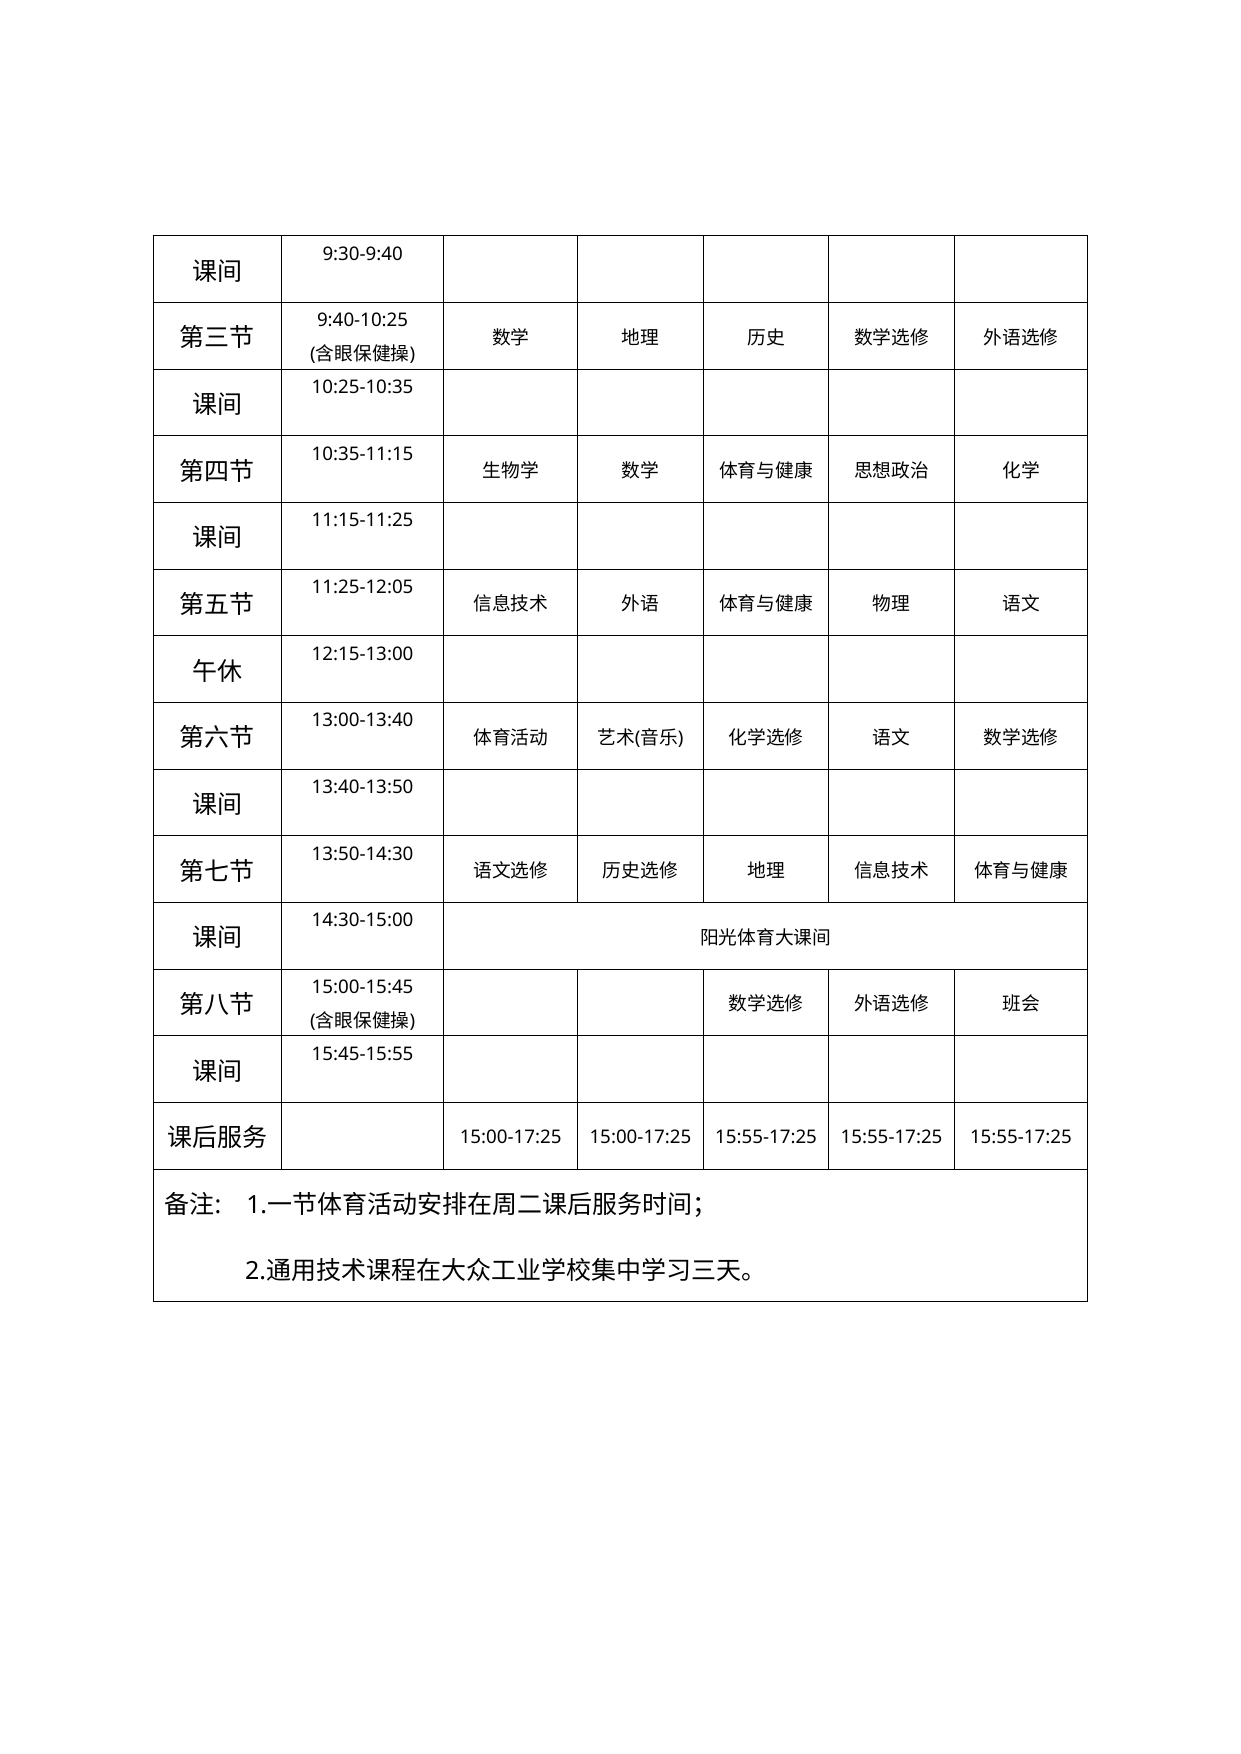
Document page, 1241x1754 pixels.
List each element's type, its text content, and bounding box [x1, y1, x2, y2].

table_cell 体育与健康 [704, 436, 828, 502]
table_cell [578, 503, 703, 569]
table_cell 体育活动 [444, 703, 577, 769]
table_cell [578, 370, 703, 435]
table_cell [444, 636, 577, 702]
table_cell [955, 236, 1087, 302]
table_cell [704, 1036, 828, 1102]
table_cell 13:50-14:30 [282, 836, 443, 902]
table_cell [578, 970, 703, 1035]
table_cell 课间 [154, 903, 281, 969]
table_cell [955, 503, 1087, 569]
table_cell [704, 636, 828, 702]
table_cell 午休 [154, 636, 281, 702]
table_cell [829, 770, 954, 835]
table_cell 课间 [154, 1036, 281, 1102]
table_cell 第八节 [154, 970, 281, 1035]
table_cell 数学 [444, 303, 577, 369]
table_cell 物理 [829, 570, 954, 635]
table_cell [829, 503, 954, 569]
table_cell [955, 370, 1087, 435]
table_cell [704, 503, 828, 569]
table_cell 化学 [955, 436, 1087, 502]
table_cell 课间 [154, 236, 281, 302]
table_cell 课后服务 [154, 1103, 281, 1169]
table_cell 15:00-17:25 [578, 1103, 703, 1169]
table_cell [578, 236, 703, 302]
table_cell 11:15-11:25 [282, 503, 443, 569]
table_cell 第五节 [154, 570, 281, 635]
table_cell 数学选修 [704, 970, 828, 1035]
table_cell 15:00-15:45 (含眼保健操) [282, 970, 443, 1035]
table_cell 13:00-13:40 [282, 703, 443, 769]
table_cell [829, 636, 954, 702]
table_cell 15:55-17:25 [704, 1103, 828, 1169]
table_cell [282, 1103, 443, 1169]
table_cell [444, 236, 577, 302]
table_cell 信息技术 [444, 570, 577, 635]
table_cell 外语选修 [829, 970, 954, 1035]
table_cell 外语 [578, 570, 703, 635]
table_cell [578, 1036, 703, 1102]
table_cell 语文 [955, 570, 1087, 635]
table_cell 课间 [154, 770, 281, 835]
table_cell 语文选修 [444, 836, 577, 902]
table_cell 14:30-15:00 [282, 903, 443, 969]
table_cell 备注: 1.一节体育活动安排在周二课后服务时间； 2.通用技术课程在大众工业学校集中学习三天。 [154, 1170, 1087, 1301]
table_cell [955, 770, 1087, 835]
table_cell [444, 370, 577, 435]
table_cell 语文 [829, 703, 954, 769]
table_cell [444, 1036, 577, 1102]
table_cell 体育与健康 [955, 836, 1087, 902]
table_cell 历史选修 [578, 836, 703, 902]
table_cell [578, 770, 703, 835]
table_cell [704, 236, 828, 302]
table_cell 11:25-12:05 [282, 570, 443, 635]
table_cell 外语选修 [955, 303, 1087, 369]
table_cell 9:40-10:25 (含眼保健操) [282, 303, 443, 369]
table_cell 第七节 [154, 836, 281, 902]
table_cell 生物学 [444, 436, 577, 502]
table_cell 数学选修 [955, 703, 1087, 769]
table_cell 地理 [704, 836, 828, 902]
table_cell 信息技术 [829, 836, 954, 902]
table_cell 15:55-17:25 [829, 1103, 954, 1169]
table_cell 班会 [955, 970, 1087, 1035]
table_cell 体育与健康 [704, 570, 828, 635]
table_cell 思想政治 [829, 436, 954, 502]
table_cell [955, 1036, 1087, 1102]
table_cell 12:15-13:00 [282, 636, 443, 702]
table_cell 数学选修 [829, 303, 954, 369]
table_cell 15:00-17:25 [444, 1103, 577, 1169]
table_cell [704, 370, 828, 435]
table_cell [444, 970, 577, 1035]
table_cell 地理 [578, 303, 703, 369]
table_cell [829, 236, 954, 302]
table_cell 历史 [704, 303, 828, 369]
table_cell 10:35-11:15 [282, 436, 443, 502]
table_cell 课间 [154, 370, 281, 435]
table_cell [444, 770, 577, 835]
table_cell 第三节 [154, 303, 281, 369]
table_cell 第四节 [154, 436, 281, 502]
table_cell 10:25-10:35 [282, 370, 443, 435]
table_cell [444, 503, 577, 569]
table_cell 15:55-17:25 [955, 1103, 1087, 1169]
table_cell 课间 [154, 503, 281, 569]
table_cell 数学 [578, 436, 703, 502]
table_cell 第六节 [154, 703, 281, 769]
table_cell 艺术(音乐) [578, 703, 703, 769]
table_cell [829, 1036, 954, 1102]
table_cell 15:45-15:55 [282, 1036, 443, 1102]
table_cell [829, 370, 954, 435]
table_cell 阳光体育大课间 [444, 903, 1087, 969]
table_cell [955, 636, 1087, 702]
table_cell 13:40-13:50 [282, 770, 443, 835]
table_cell [704, 770, 828, 835]
table_cell 化学选修 [704, 703, 828, 769]
table_cell 9:30-9:40 [282, 236, 443, 302]
table_cell [578, 636, 703, 702]
